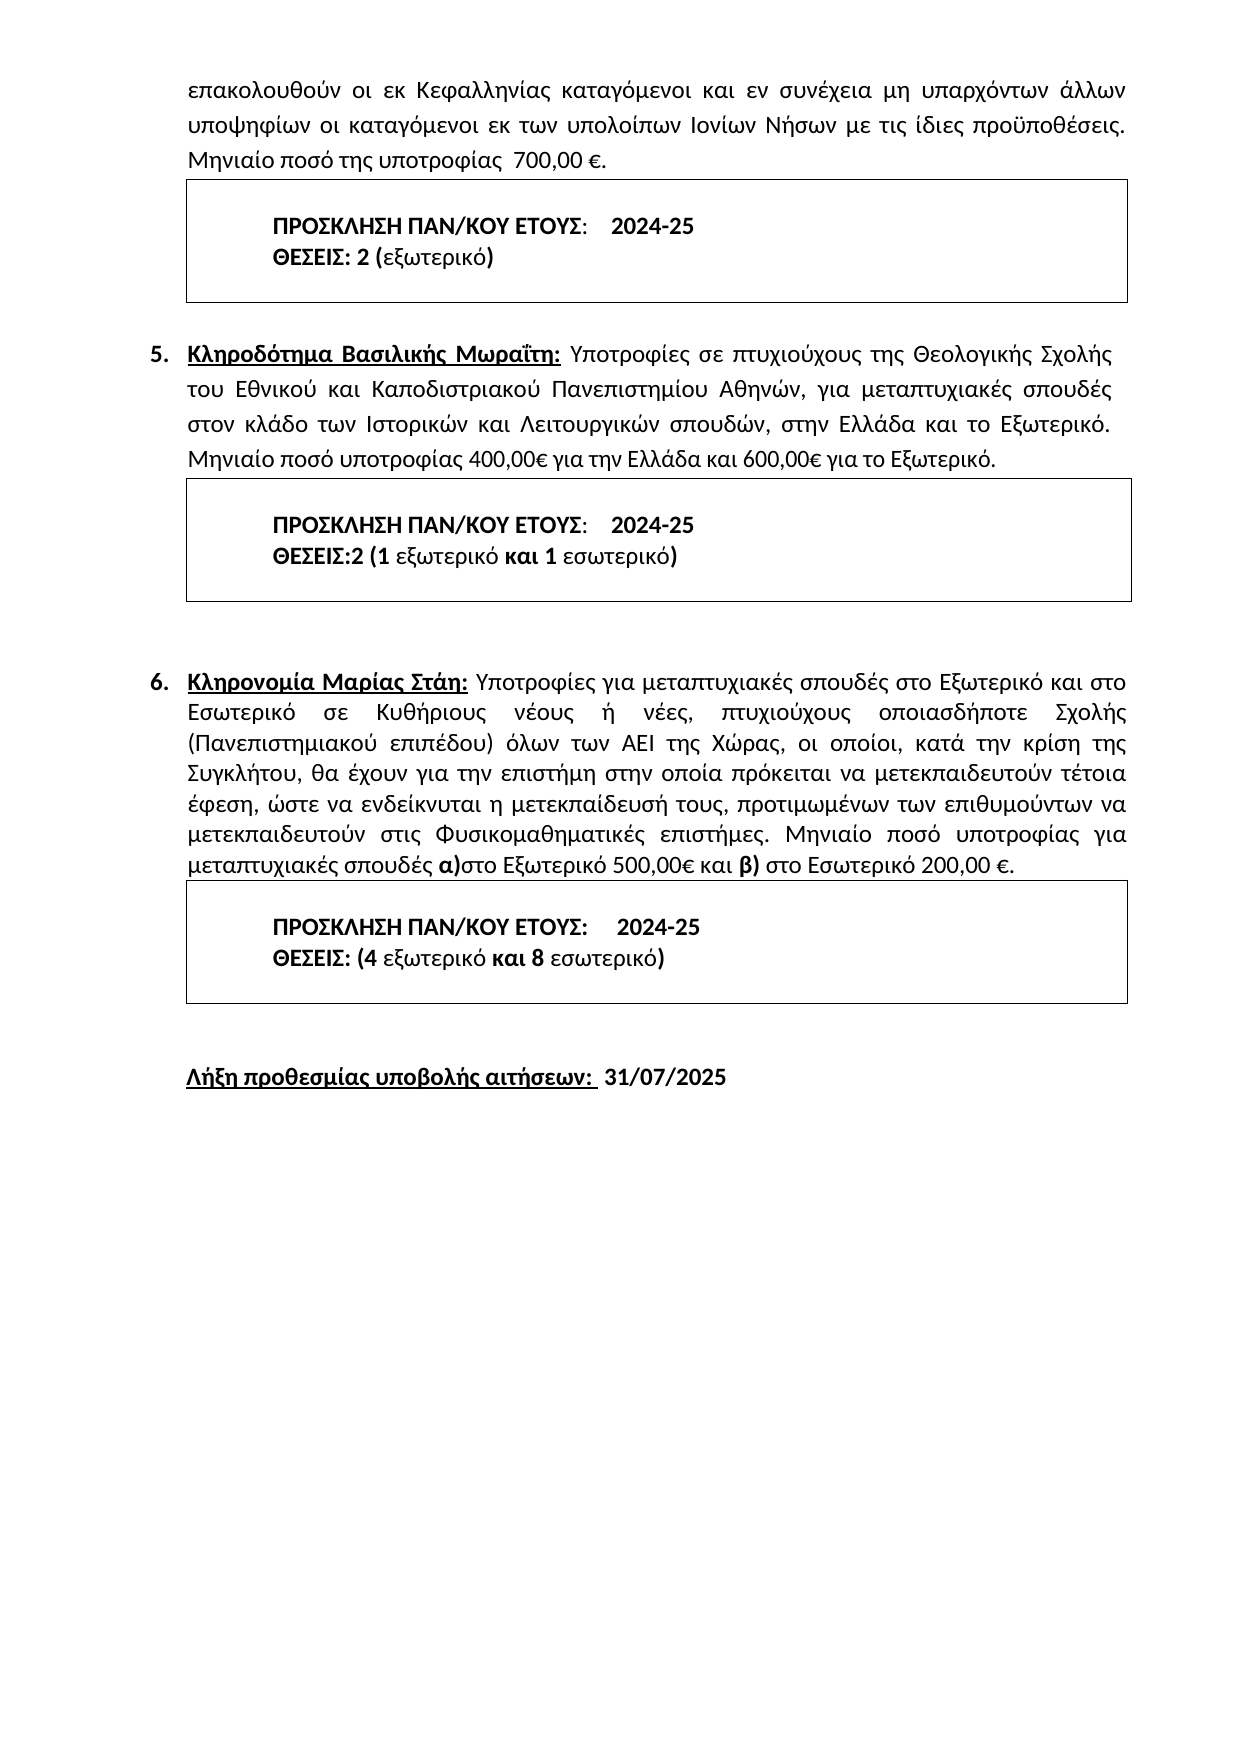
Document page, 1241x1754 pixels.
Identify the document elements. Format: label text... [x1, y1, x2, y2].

table_header ΠΡΟΣΚΛΗΣΗ ΠΑΝ/ΚΟΥ ΕΤΟΥΣ: 2024-25 ΘΕΣΕΙΣ:2 (1 εξωτερικό και 1 εσωτερικό) [187, 479, 1131, 601]
table_header ΠΡΟΣΚΛΗΣΗ ΠΑΝ/ΚΟΥ ΕΤΟΥΣ: 2024-25 ΘΕΣΕΙΣ: (4 εξωτερικό και 8 εσωτερικό) [187, 881, 1127, 1003]
list Κληρονομία Μαρίας Στάη: Υποτροφίες για μεταπτυχιακές σπουδές στο Εξωτερικό και στο Εσωτερικό σε Κυθήριους νέους ή νέες, πτυχιούχους οποιασδήποτε Σχολής (Πανεπιστημιακού επιπέδου) όλων των ΑΕΙ της Χώρας, οι οποίοι, κατά την κρίση της Συγκλήτου, θα έχουν για την επιστήμη στην οποία πρόκειται να μετεκπαιδευτούν τέτοια έφεση, ώστε να ενδείκνυται η μετεκπαίδευσή τους, προτιμωμένων των επιθυμούντων να μετεκπαιδευτούν στις Φυσικομαθηματικές επιστήμες. Μηνιαίο ποσό υποτροφίας για μεταπτυχιακές σπουδές α)στο Εξωτερικό 500,00€ και β) στο Εσωτερικό 200,00 €. [150, 666, 1128, 879]
list Κληροδότημα Βασιλικής Μωραΐτη: Υποτροφίες σε πτυχιούχους της Θεολογικής Σχολής του Εθνικού και Καποδιστριακού Πανεπιστημίου Αθηνών, για μεταπτυχιακές σπουδές στον κλάδο των Ιστορικών και Λειτουργικών σπουδών, στην Ελλάδα και το Εξωτερικό. Μηνιαίο ποσό υποτροφίας 400,00€ για την Ελλάδα και 600,00€ για το Εξωτερικό. [150, 338, 1113, 473]
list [150, 74, 1128, 174]
text Λήξη προθεσμίας υποβολής αιτήσεων: 31/07/2025 [112, 1061, 1128, 1092]
table_header ΠΡΟΣΚΛΗΣΗ ΠΑΝ/ΚΟΥ ΕΤΟΥΣ: 2024-25 ΘΕΣΕΙΣ: 2 (εξωτερικό) [187, 180, 1127, 302]
